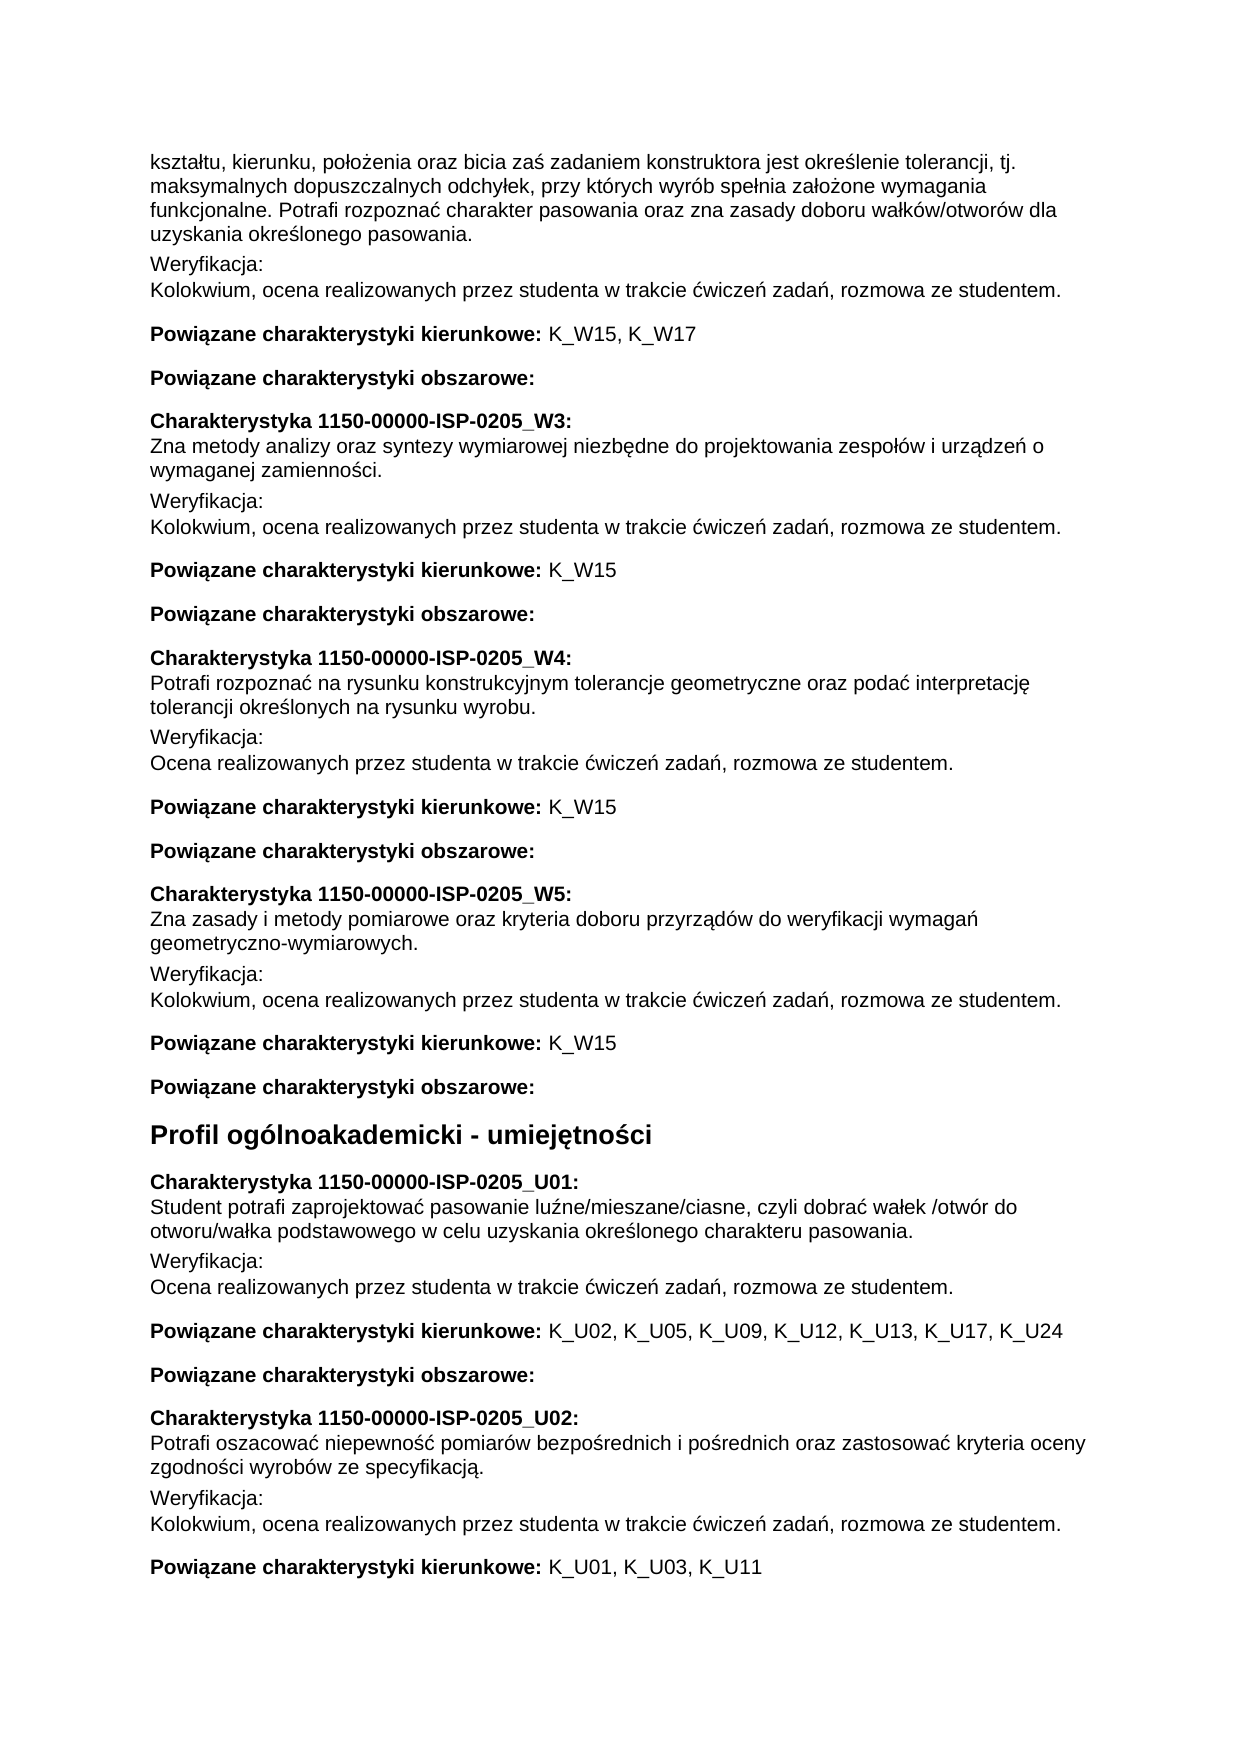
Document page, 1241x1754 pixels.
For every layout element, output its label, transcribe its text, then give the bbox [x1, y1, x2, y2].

text Powiązane charakterystyki kierunkowe: K_U01, K_U03, K_U11 [150, 1555, 1090, 1579]
text Potrafi rozpoznać na rysunku konstrukcyjnym tolerancje geometryczne oraz podać interpretację tolerancji określonych na rysunku wyrobu. [150, 671, 1090, 719]
text Powiązane charakterystyki obszarowe: [150, 366, 1090, 389]
text Powiązane charakterystyki kierunkowe: K_U02, K_U05, K_U09, K_U12, K_U13, K_U17, K_U24 [150, 1319, 1090, 1343]
text Powiązane charakterystyki obszarowe: [150, 1075, 1090, 1099]
text Weryfikacja: [150, 488, 1090, 512]
text Powiązane charakterystyki kierunkowe: K_W15 [150, 795, 1090, 819]
text Charakterystyka 1150-00000-ISP-0205_U02: [150, 1406, 1090, 1430]
text Weryfikacja: [150, 252, 1090, 276]
text Charakterystyka 1150-00000-ISP-0205_U01: [150, 1170, 1090, 1194]
text Powiązane charakterystyki obszarowe: [150, 1362, 1090, 1386]
text Student potrafi zaprojektować pasowanie luźne/mieszane/ciasne, czyli dobrać wałek /otwór do otworu/wałka podstawowego w celu uzyskania określonego charakteru pasowania. [150, 1195, 1090, 1243]
text Charakterystyka 1150-00000-ISP-0205_W4: [150, 646, 1090, 670]
text Kolokwium, ocena realizowanych przez studenta w trakcie ćwiczeń zadań, rozmowa ze studentem. [150, 987, 1090, 1011]
text Weryfikacja: [150, 1485, 1090, 1509]
text Powiązane charakterystyki obszarowe: [150, 838, 1090, 862]
text Kolokwium, ocena realizowanych przez studenta w trakcie ćwiczeń zadań, rozmowa ze studentem. [150, 278, 1090, 302]
text Weryfikacja: [150, 961, 1090, 985]
text Weryfikacja: [150, 1249, 1090, 1273]
text Ocena realizowanych przez studenta w trakcie ćwiczeń zadań, rozmowa ze studentem. [150, 1275, 1090, 1299]
text Zna metody analizy oraz syntezy wymiarowej niezbędne do projektowania zespołów i urządzeń o wymaganej zamienności. [150, 434, 1090, 482]
subtitle Profil ogólnoakademicki - umiejętności [150, 1119, 1090, 1150]
text Powiązane charakterystyki kierunkowe: K_W15 [150, 1031, 1090, 1055]
text Powiązane charakterystyki kierunkowe: K_W15, K_W17 [150, 322, 1090, 346]
text Charakterystyka 1150-00000-ISP-0205_W5: [150, 882, 1090, 906]
text Charakterystyka 1150-00000-ISP-0205_W3: [150, 409, 1090, 433]
text Powiązane charakterystyki kierunkowe: K_W15 [150, 558, 1090, 582]
text Ocena realizowanych przez studenta w trakcie ćwiczeń zadań, rozmowa ze studentem. [150, 751, 1090, 775]
text Potrafi oszacować niepewność pomiarów bezpośrednich i pośrednich oraz zastosować kryteria oceny zgodności wyrobów ze specyfikacją. [150, 1431, 1090, 1479]
text Zna zasady i metody pomiarowe oraz kryteria doboru przyrządów do weryfikacji wymagań geometryczno-wymiarowych. [150, 907, 1090, 955]
text Kolokwium, ocena realizowanych przez studenta w trakcie ćwiczeń zadań, rozmowa ze studentem. [150, 1511, 1090, 1535]
text Kolokwium, ocena realizowanych przez studenta w trakcie ćwiczeń zadań, rozmowa ze studentem. [150, 514, 1090, 538]
text Weryfikacja: [150, 725, 1090, 749]
text Powiązane charakterystyki obszarowe: [150, 602, 1090, 626]
